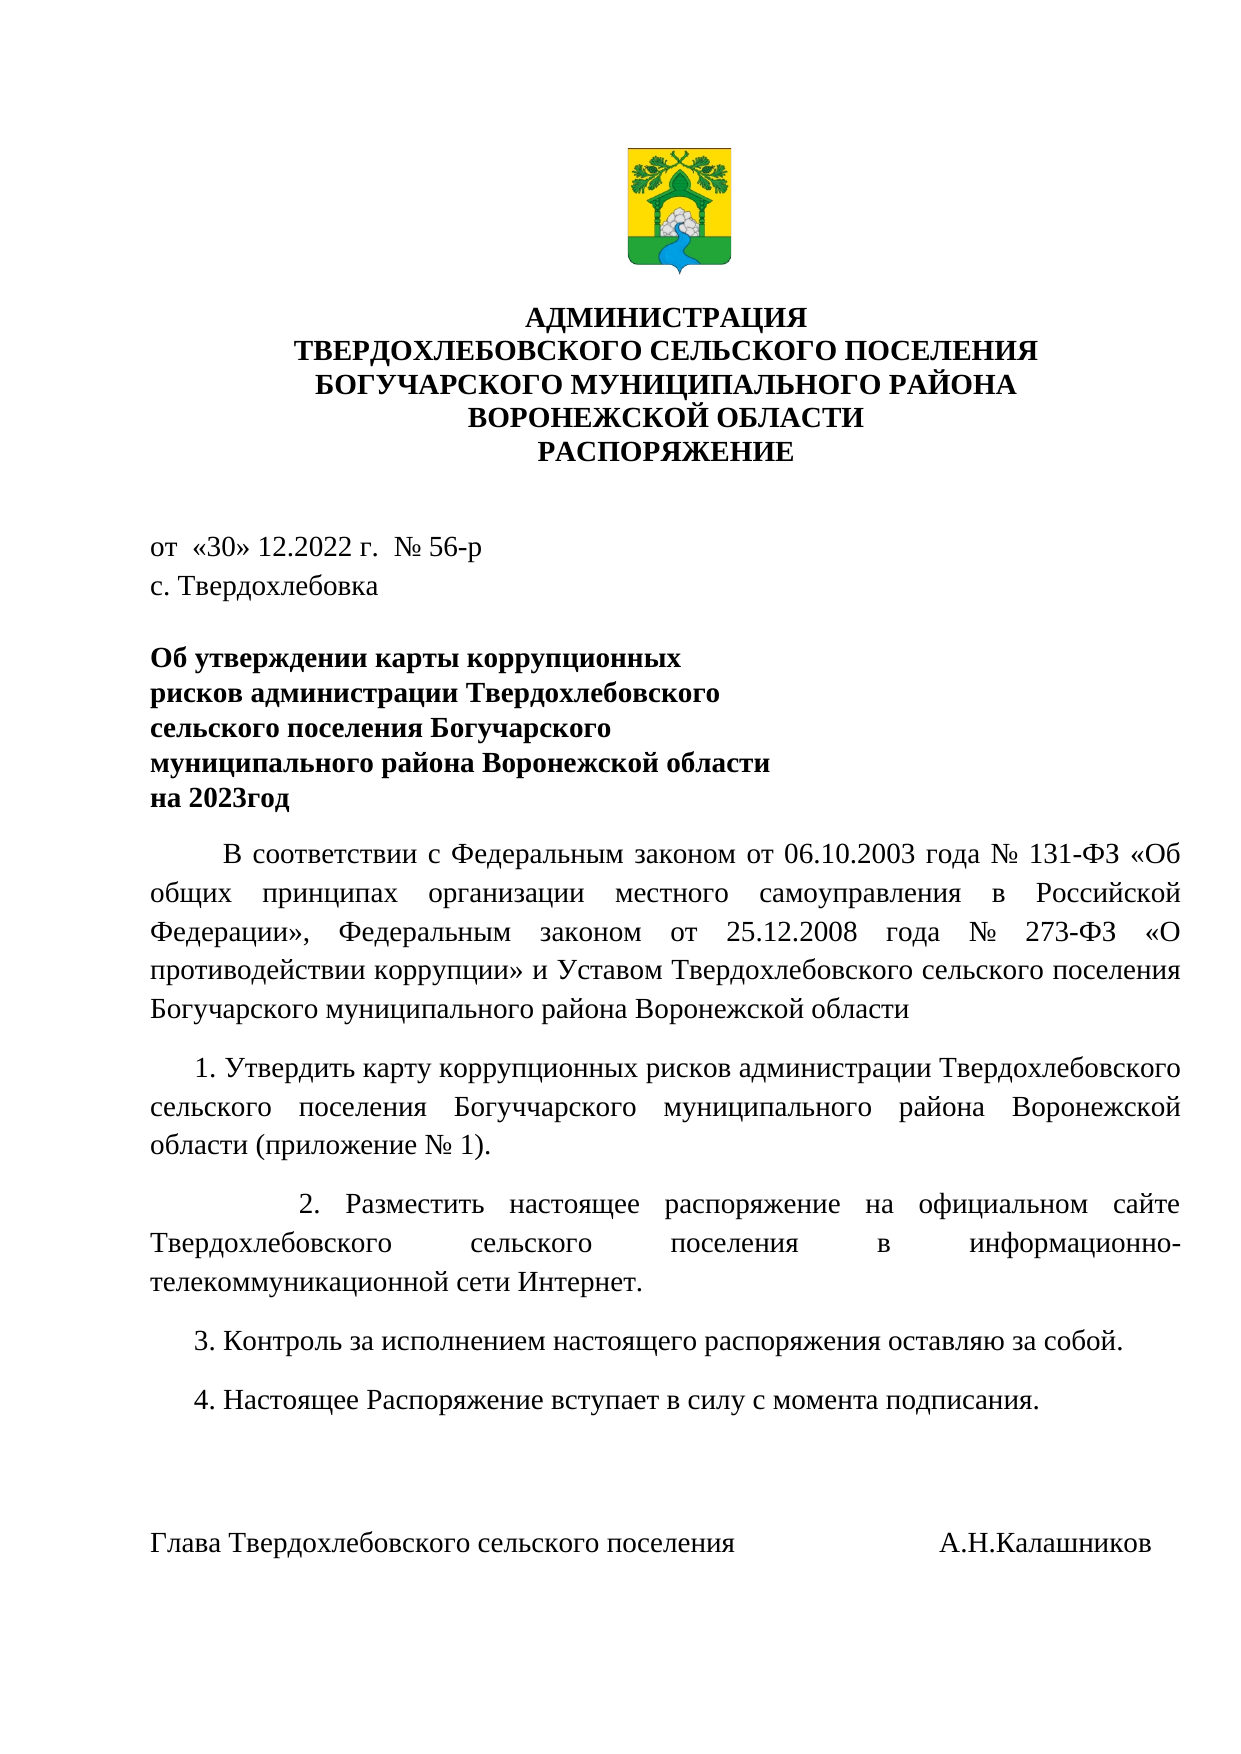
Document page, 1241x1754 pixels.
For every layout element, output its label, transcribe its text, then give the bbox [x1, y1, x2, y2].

text от «30» 12.2022 г. № 56-р [150, 529, 1182, 563]
text 3. Контроль за исполнением настоящего распоряжения оставляю за собой. [150, 1323, 1182, 1357]
text АДМИНИСТРАЦИЯ [150, 300, 1182, 333]
text 2. Разместить настоящее распоряжение на официальном сайте Твердохлебовского сельского поселения в информационно-телекоммуникационной сети Интернет. [150, 1187, 1182, 1297]
text ТВЕРДОХЛЕБОВСКОГО СЕЛЬСКОГО ПОСЕЛЕНИЯ [150, 333, 1182, 367]
text Об утверждении карты коррупционных рисков администрации Твердохлебовского сельского поселения Богучарского муниципального района Воронежской области на 2023год [150, 640, 780, 814]
picture [627, 148, 732, 275]
text 1. Утвердить карту коррупционных рисков администрации Твердохлебовского сельского поселения Богуччарского муниципального района Воронежской области (приложение № 1). [150, 1050, 1182, 1161]
text ВОРОНЕЖСКОЙ ОБЛАСТИ [150, 400, 1182, 434]
text БОГУЧАРСКОГО МУНИЦИПАЛЬНОГО РАЙОНА [150, 367, 1182, 400]
text 4. Настоящее Распоряжение вступает в силу с момента подписания. [150, 1382, 1182, 1416]
text РАСПОРЯЖЕНИЕ [150, 434, 1182, 467]
text В соответствии с Федеральным законом от 06.10.2003 года № 131-ФЗ «Об общих принципах организации местного самоуправления в Российской Федерации», Федеральным законом от 25.12.2008 года № 273-ФЗ «О противодействии коррупции» и Уставом Твердохлебовского сельского поселения Богучарского муниципального района Воронежской области [150, 837, 1182, 1024]
text с. Твердохлебовка [150, 568, 1182, 601]
text Глава Твердохлебовского сельского поселения А.Н.Калашников [150, 1525, 1182, 1559]
